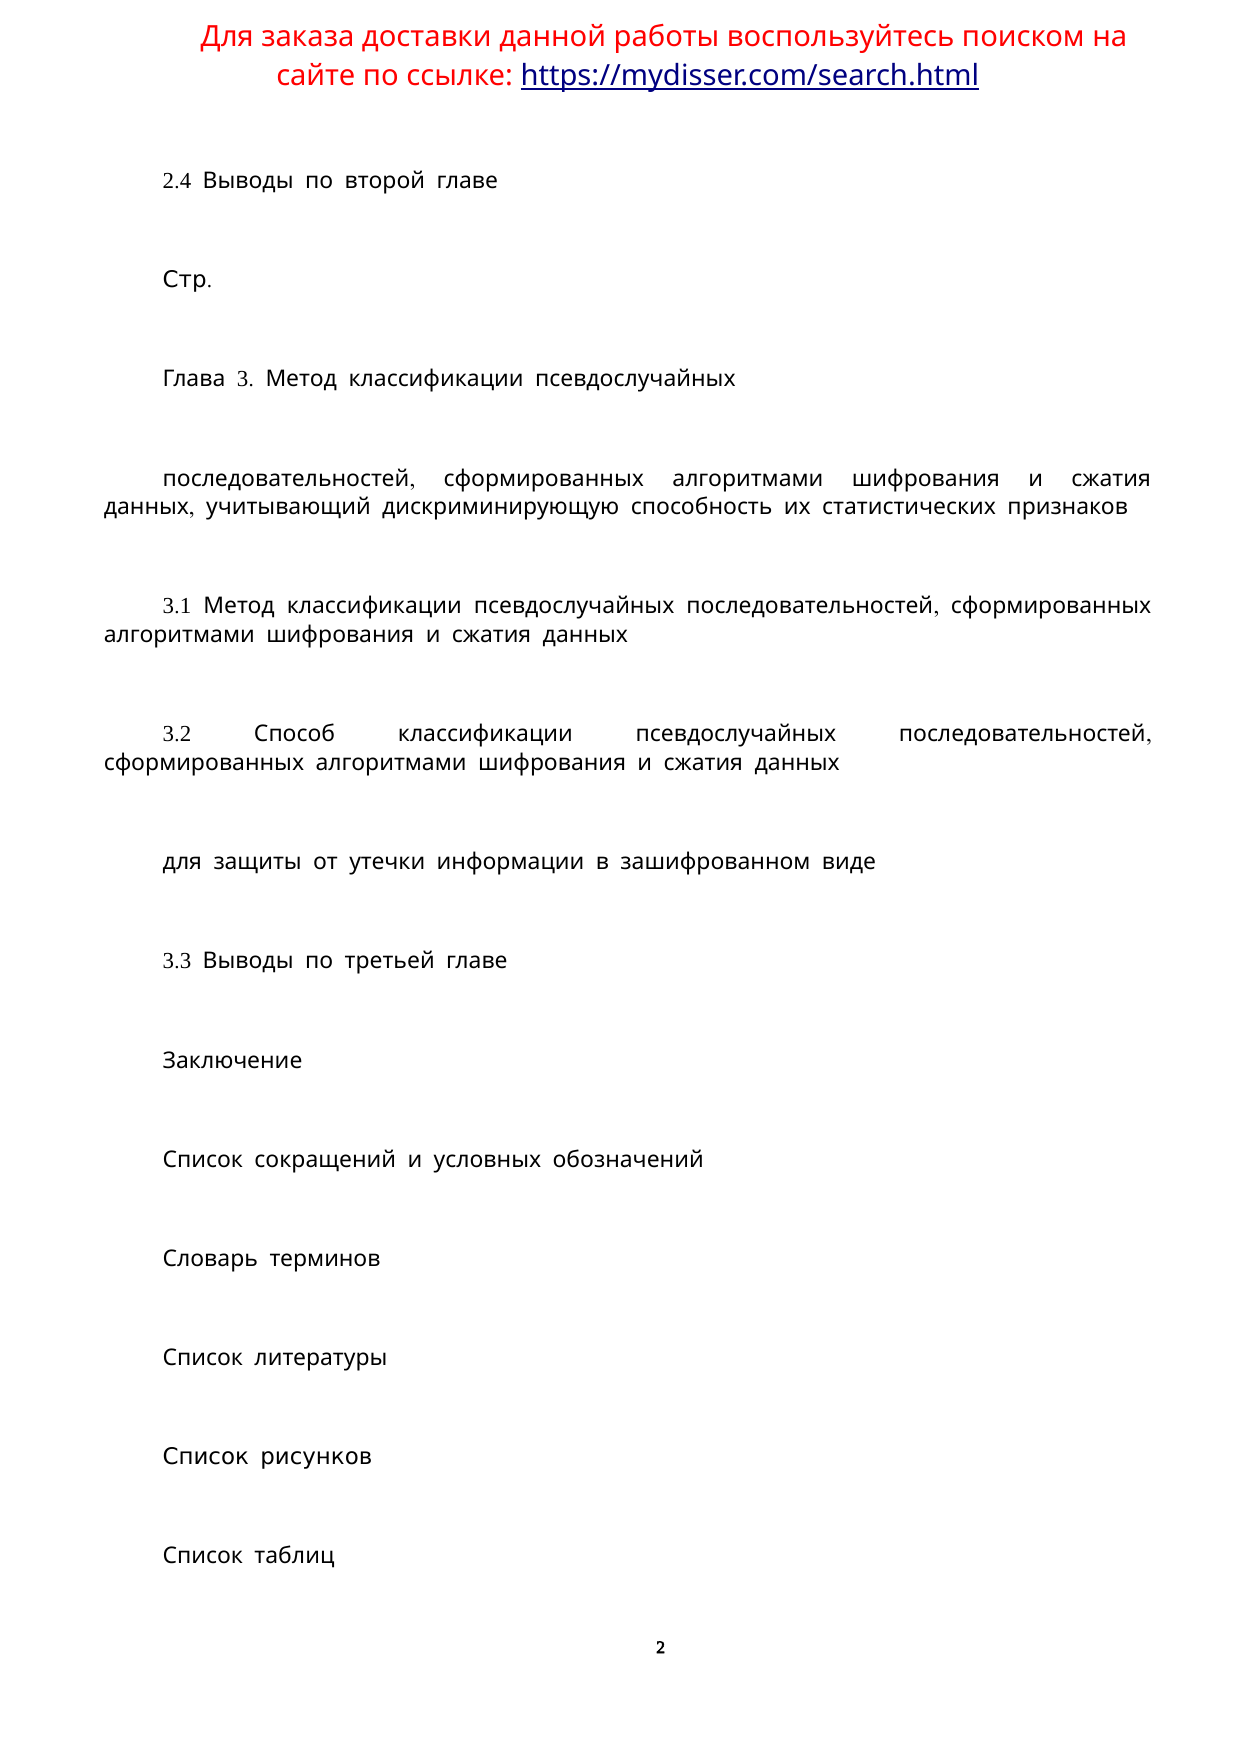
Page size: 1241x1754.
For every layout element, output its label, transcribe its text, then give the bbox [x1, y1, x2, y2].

text последовательностей, сформированных алгоритмами шифрования и сжатия данных, учитывающий дискриминирующую способность их статистических признаков [103, 462, 1152, 519]
text для защиты от утечки информации в зашифрованном виде [103, 846, 1152, 874]
text Список сокращений и условных обозначений [103, 1143, 1152, 1172]
text Стр. [103, 264, 1152, 292]
text 3.1 Метод классификации псевдослучайных последовательностей, сформированных алгоритмами шифрования и сжатия данных [103, 590, 1152, 647]
text Список литературы [103, 1342, 1152, 1370]
text 3.2 Способ классификации псевдослучайных последовательностей, сформированных алгоритмами шифрования и сжатия данных [103, 718, 1152, 775]
text 3.3 Выводы по третьей главе [103, 945, 1152, 974]
text Словарь терминов [103, 1242, 1152, 1271]
text Глава 3. Метод классификации псевдослучайных [103, 363, 1152, 392]
text Список рисунков [103, 1441, 1152, 1469]
text Список таблиц [103, 1540, 1152, 1569]
text 2.4 Выводы по второй главе [103, 164, 1152, 193]
text Заключение [103, 1044, 1152, 1073]
